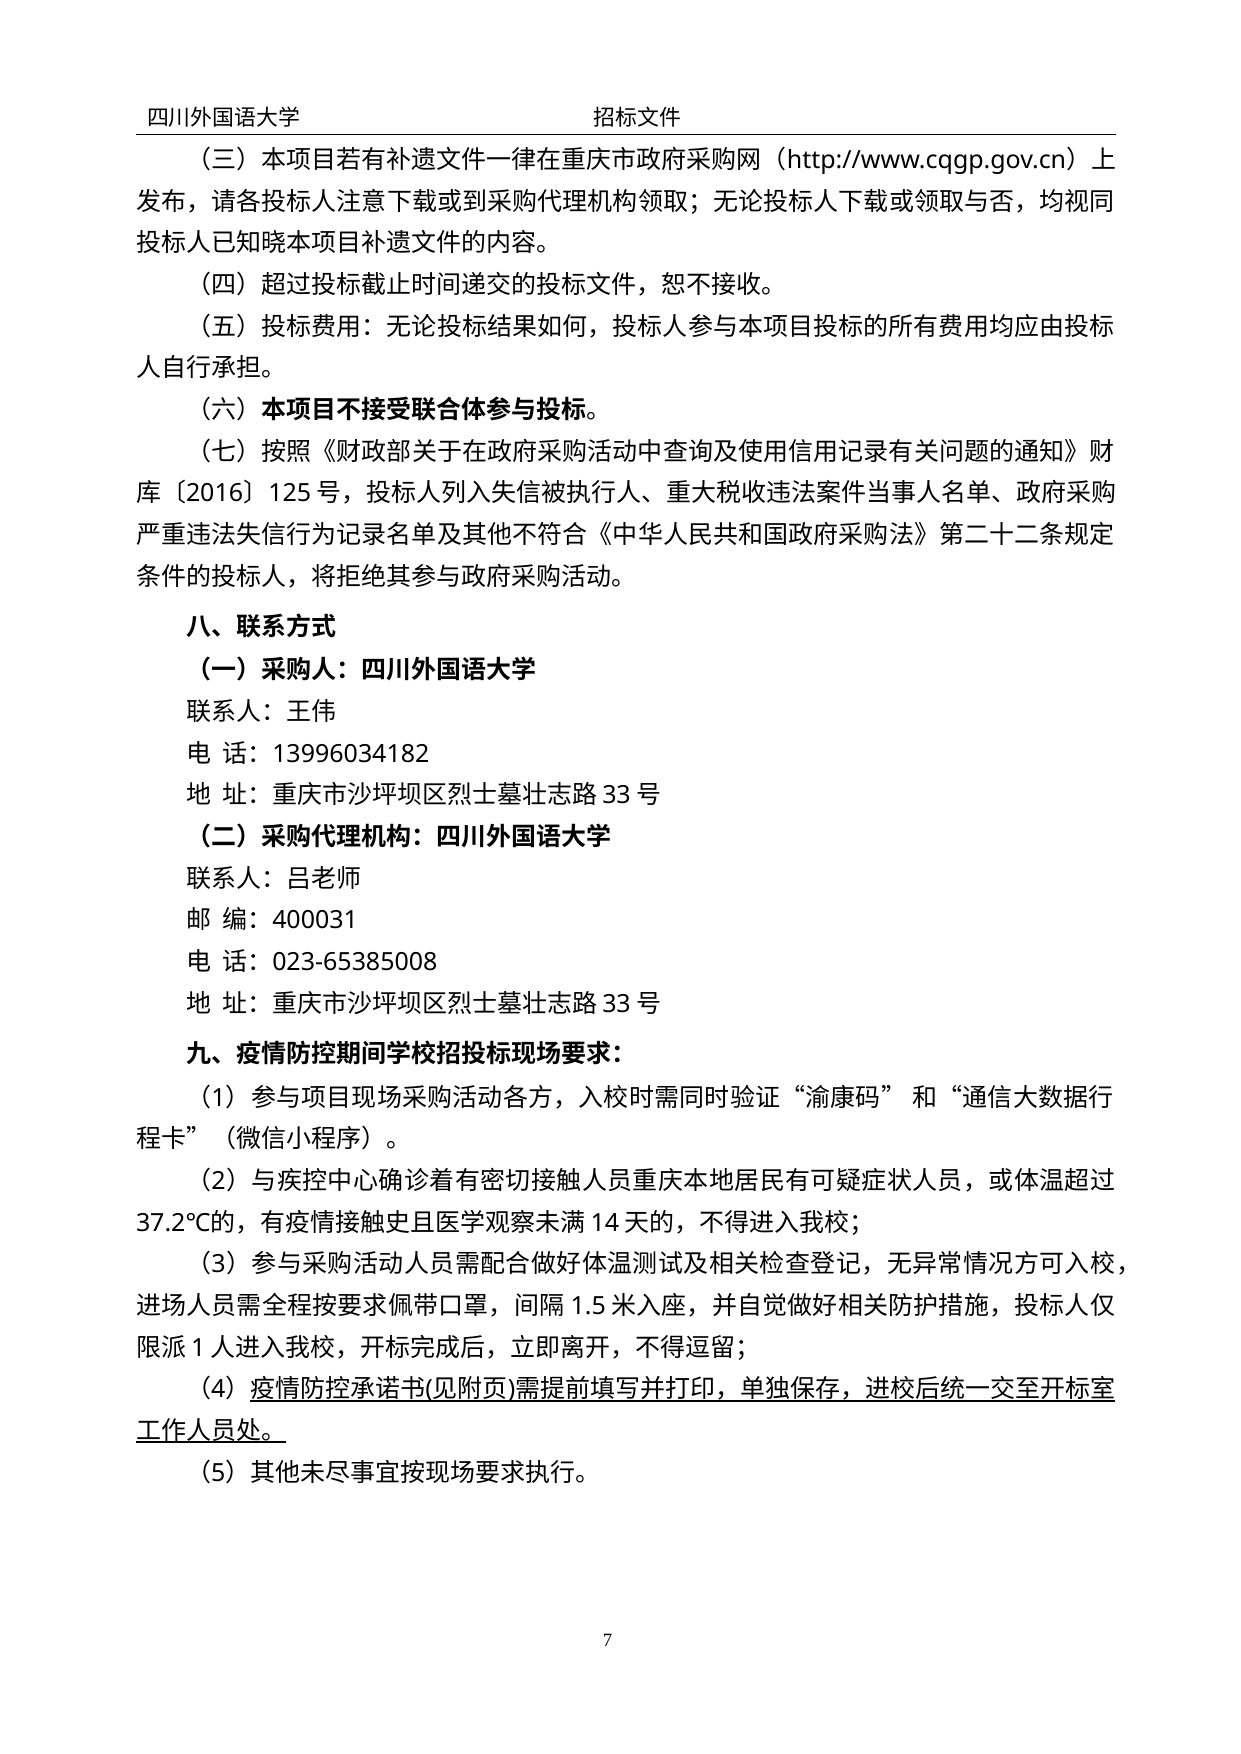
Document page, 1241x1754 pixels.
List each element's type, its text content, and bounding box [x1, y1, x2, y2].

text （三）本项目若有补遗文件一律在重庆市政府采购网（http://www.cqgp.gov.cn）上发布，请各投标人注意下载或到采购代理机构领取；无论投标人下载或领取与否，均视同投标人已知晓本项目补遗文件的内容。 [136, 135, 1116, 260]
text （3）参与采购活动人员需配合做好体温测试及相关检查登记，无异常情况方可入校，进场人员需全程按要求佩带口罩，间隔1.5米入座，并自觉做好相关防护措施，投标人仅限派1人进入我校，开标完成后，立即离开，不得逗留； [136, 1239, 1116, 1364]
text （二）采购代理机构：四川外国语大学 [136, 812, 1116, 854]
text （五）投标费用：无论投标结果如何，投标人参与本项目投标的所有费用均应由投标人自行承担。 [136, 302, 1116, 385]
text （2）与疾控中心确诊着有密切接触人员重庆本地居民有可疑症状人员，或体温超过37.2℃的，有疫情接触史且医学观察未满14天的，不得进入我校； [136, 1156, 1116, 1239]
text 邮 编：400031 [136, 896, 1116, 937]
text 联系人：吕老师 [136, 854, 1116, 896]
text （一）采购人：四川外国语大学 [136, 646, 1116, 687]
text 地 址：重庆市沙坪坝区烈士墓壮志路33号 [136, 979, 1116, 1021]
text （4）疫情防控承诺书(见附页)需提前填写并打印，单独保存，进校后统一交至开标室工作人员处。 [136, 1364, 1116, 1448]
text （5）其他未尽事宜按现场要求执行。 [136, 1448, 1116, 1489]
text 地 址：重庆市沙坪坝区烈士墓壮志路33号 [136, 771, 1116, 812]
text 电 话：023-65385008 [136, 937, 1116, 979]
subtitle 八、联系方式 [136, 593, 1116, 646]
text 电 话：13996034182 [136, 729, 1116, 771]
text （1）参与项目现场采购活动各方，入校时需同时验证“渝康码” 和“通信大数据行程卡”（微信小程序）。 [136, 1073, 1116, 1156]
text （四）超过投标截止时间递交的投标文件，恕不接收。 [136, 260, 1116, 302]
text （六）本项目不接受联合体参与投标。 [136, 385, 1116, 427]
subtitle 九、疫情防控期间学校招投标现场要求： [136, 1021, 1116, 1073]
text 联系人：王伟 [136, 687, 1116, 729]
text （七）按照《财政部关于在政府采购活动中查询及使用信用记录有关问题的通知》财库〔2016〕125号，投标人列入失信被执行人、重大税收违法案件当事人名单、政府采购严重违法失信行为记录名单及其他不符合《中华人民共和国政府采购法》第二十二条规定条件的投标人，将拒绝其参与政府采购活动。 [136, 427, 1116, 593]
